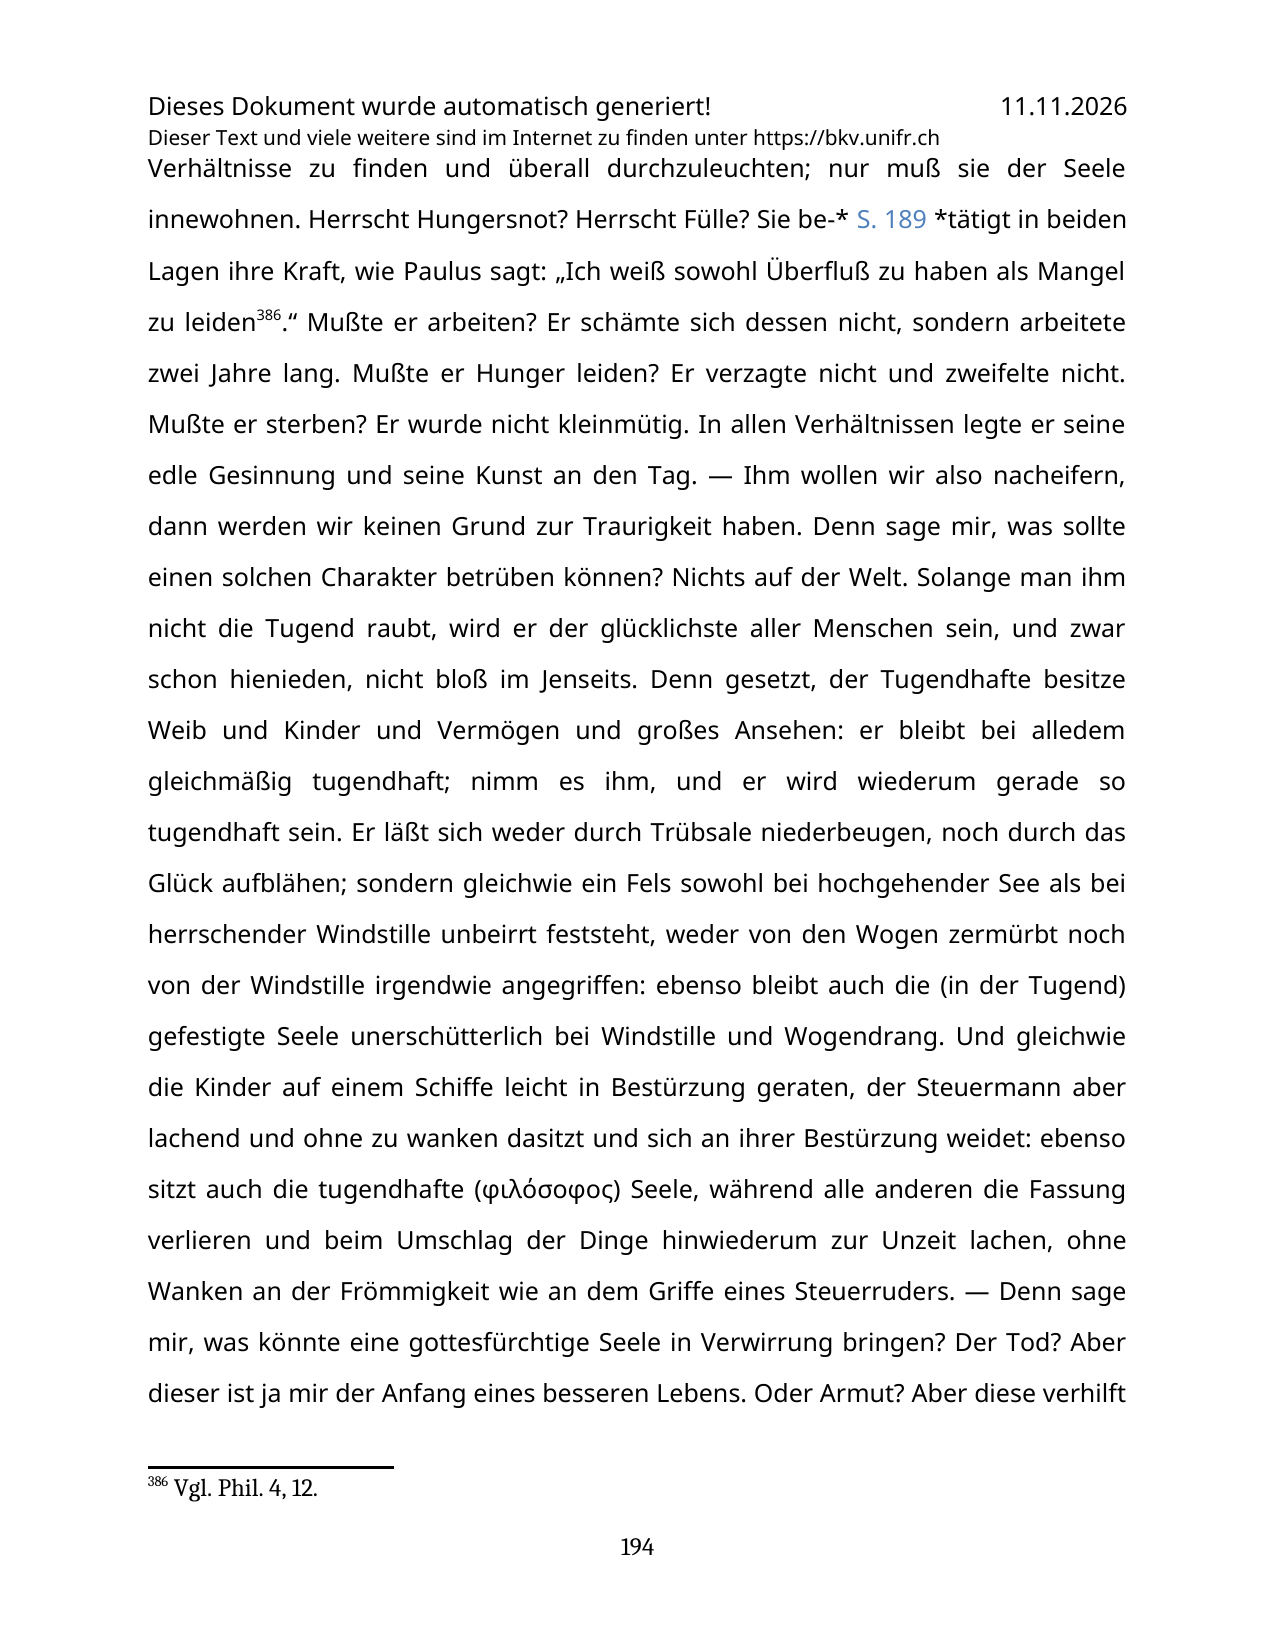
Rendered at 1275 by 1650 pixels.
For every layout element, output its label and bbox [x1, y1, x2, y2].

text [148, 151, 1127, 1410]
